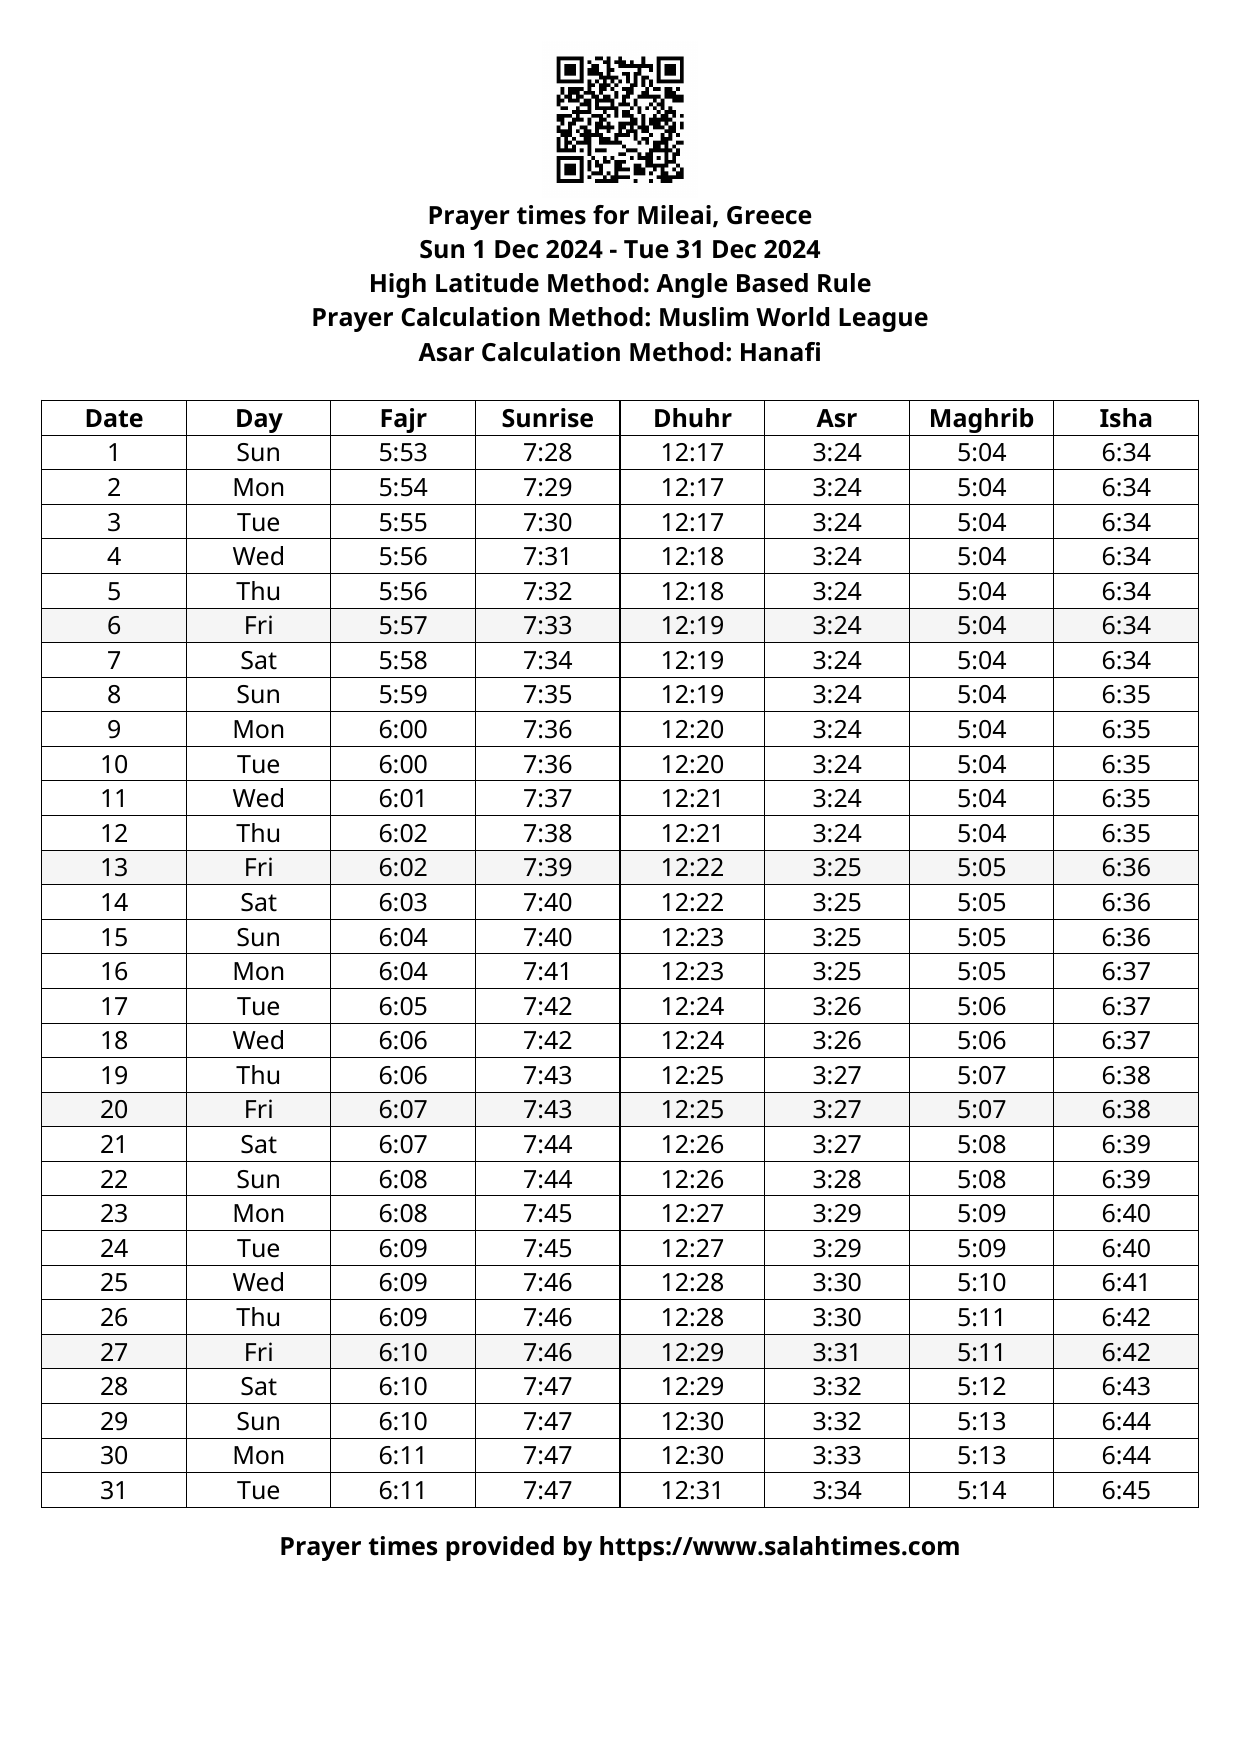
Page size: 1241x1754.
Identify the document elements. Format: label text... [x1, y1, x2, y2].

table_cell Sun [187, 920, 330, 953]
table_cell 7:32 [476, 574, 619, 607]
table_cell 12:17 [621, 505, 764, 538]
table_cell 7:41 [476, 954, 619, 988]
table_cell 7:44 [476, 1127, 619, 1161]
table_cell 3:27 [765, 1058, 909, 1092]
table_header Fajr [331, 401, 475, 434]
table_cell 6:00 [331, 747, 475, 780]
table_header Isha [1054, 401, 1198, 434]
table_cell 17 [42, 989, 186, 1022]
table_cell 3:26 [765, 1024, 909, 1057]
table_cell 12:29 [621, 1335, 764, 1368]
table_cell 6:05 [331, 989, 475, 1022]
table_cell 12 [42, 816, 186, 849]
table_cell 6:35 [1054, 712, 1198, 746]
table_cell 1 [42, 436, 186, 469]
table_cell 21 [42, 1127, 186, 1161]
table_cell 12:20 [621, 712, 764, 746]
table_cell 6:11 [331, 1439, 475, 1472]
table_cell 12:28 [621, 1300, 764, 1334]
table_cell 5:04 [910, 643, 1053, 677]
table_cell 30 [42, 1439, 186, 1472]
table_cell 7:40 [476, 885, 619, 919]
table_cell 4 [42, 539, 186, 573]
table_cell Sun [187, 436, 330, 469]
table_cell 6:06 [331, 1024, 475, 1057]
table_cell 6:39 [1054, 1162, 1198, 1195]
table_cell 10 [42, 747, 186, 780]
table_cell 5:10 [910, 1266, 1053, 1299]
table_cell 5:06 [910, 1024, 1053, 1057]
table_cell 3:24 [765, 781, 909, 815]
table_cell Mon [187, 712, 330, 746]
table_cell Sat [187, 1369, 330, 1403]
table_cell 5:04 [910, 574, 1053, 607]
table_cell 3:24 [765, 609, 909, 642]
table_cell 5:08 [910, 1127, 1053, 1161]
table_cell 6:10 [331, 1404, 475, 1437]
table_cell 5:13 [910, 1439, 1053, 1472]
table_cell 12:26 [621, 1162, 764, 1195]
table_cell 6:34 [1054, 505, 1198, 538]
table_cell Sun [187, 1404, 330, 1437]
table_cell 6:34 [1054, 436, 1198, 469]
table_cell 3:24 [765, 470, 909, 504]
text Prayer times provided by https://www.salahtimes.com [42, 1528, 1198, 1563]
table_cell Fri [187, 1093, 330, 1126]
table_cell 23 [42, 1196, 186, 1230]
table_cell 3:31 [765, 1335, 909, 1368]
table_cell 12:22 [621, 851, 764, 884]
text Prayer times for Mileai, Greece [42, 198, 1198, 232]
table_cell 7 [42, 643, 186, 677]
table_cell 3:32 [765, 1369, 909, 1403]
table_cell 18 [42, 1024, 186, 1057]
table_cell 12:23 [621, 920, 764, 953]
table_cell 7:38 [476, 816, 619, 849]
table_cell 5:13 [910, 1404, 1053, 1437]
table_cell Thu [187, 574, 330, 607]
table_cell Sat [187, 1127, 330, 1161]
table_cell 5:55 [331, 505, 475, 538]
table_cell 5:54 [331, 470, 475, 504]
table_cell 7:44 [476, 1162, 619, 1195]
table_cell 3:24 [765, 574, 909, 607]
text Prayer Calculation Method: Muslim World League [42, 300, 1198, 334]
table_cell 12:30 [621, 1439, 764, 1472]
table_cell 12:22 [621, 885, 764, 919]
table_cell 3:30 [765, 1266, 909, 1299]
table_cell 11 [42, 781, 186, 815]
table_cell 6:06 [331, 1058, 475, 1092]
table_cell 5:09 [910, 1196, 1053, 1230]
table_cell 6:08 [331, 1196, 475, 1230]
table_cell 6:43 [1054, 1369, 1198, 1403]
table_cell 6:36 [1054, 851, 1198, 884]
table_cell 7:43 [476, 1058, 619, 1092]
table_cell 5:05 [910, 954, 1053, 988]
table_cell 6:34 [1054, 574, 1198, 607]
table_cell 6:04 [331, 920, 475, 953]
table_cell 3:25 [765, 885, 909, 919]
table_cell 5:04 [910, 436, 1053, 469]
table_cell Wed [187, 781, 330, 815]
table_cell 7:46 [476, 1266, 619, 1299]
table_cell 6:10 [331, 1369, 475, 1403]
table_cell 6:37 [1054, 1024, 1198, 1057]
table_cell 3:32 [765, 1404, 909, 1437]
table_cell 12:30 [621, 1404, 764, 1437]
table_cell 5:04 [910, 505, 1053, 538]
table_cell 5:56 [331, 539, 475, 573]
table_cell 7:30 [476, 505, 619, 538]
table_header Dhuhr [621, 401, 764, 434]
table_cell Fri [187, 609, 330, 642]
table_cell 12:24 [621, 989, 764, 1022]
table_cell Tue [187, 1473, 330, 1507]
table_cell 29 [42, 1404, 186, 1437]
table_cell 14 [42, 885, 186, 919]
table_cell 12:27 [621, 1231, 764, 1264]
table_cell 6:03 [331, 885, 475, 919]
table_cell 7:47 [476, 1473, 619, 1507]
table_cell 7:42 [476, 1024, 619, 1057]
table_cell 3:24 [765, 539, 909, 573]
table_header Sunrise [476, 401, 619, 434]
table_cell 5:05 [910, 885, 1053, 919]
table_cell 6:01 [331, 781, 475, 815]
table_cell 8 [42, 678, 186, 711]
table_cell 5:12 [910, 1369, 1053, 1403]
table_cell 6:35 [1054, 678, 1198, 711]
table_cell 5:11 [910, 1300, 1053, 1334]
table_cell 3:24 [765, 643, 909, 677]
table_cell Tue [187, 747, 330, 780]
table_cell 7:43 [476, 1093, 619, 1126]
table_cell 6:38 [1054, 1093, 1198, 1126]
table_cell 5 [42, 574, 186, 607]
table_cell 28 [42, 1369, 186, 1403]
text High Latitude Method: Angle Based Rule [42, 266, 1198, 300]
table_cell 7:28 [476, 436, 619, 469]
table_cell 5:11 [910, 1335, 1053, 1368]
table_cell Sat [187, 643, 330, 677]
table_cell 5:14 [910, 1473, 1053, 1507]
table_cell 3:28 [765, 1162, 909, 1195]
table_cell 3:33 [765, 1439, 909, 1472]
table_cell 5:04 [910, 539, 1053, 573]
table_cell 12:17 [621, 470, 764, 504]
table_cell 3:26 [765, 989, 909, 1022]
table_cell 6:04 [331, 954, 475, 988]
table_cell 6:41 [1054, 1266, 1198, 1299]
table_cell 5:04 [910, 816, 1053, 849]
table_cell Sun [187, 678, 330, 711]
table_cell 6:36 [1054, 920, 1198, 953]
table_cell 26 [42, 1300, 186, 1334]
table_cell 22 [42, 1162, 186, 1195]
table_cell 3:27 [765, 1127, 909, 1161]
table_cell 6:07 [331, 1127, 475, 1161]
table_header Date [42, 401, 186, 434]
table_cell 6:44 [1054, 1404, 1198, 1437]
table_cell 6:35 [1054, 747, 1198, 780]
table_cell 12:21 [621, 816, 764, 849]
table_cell 12:19 [621, 609, 764, 642]
table_cell 16 [42, 954, 186, 988]
table_cell 31 [42, 1473, 186, 1507]
table_cell Thu [187, 816, 330, 849]
table_cell 2 [42, 470, 186, 504]
table_cell 7:47 [476, 1439, 619, 1472]
text Sun 1 Dec 2024 - Tue 31 Dec 2024 [42, 232, 1198, 266]
table_cell 5:09 [910, 1231, 1053, 1264]
table_cell 7:33 [476, 609, 619, 642]
table_cell 6:35 [1054, 781, 1198, 815]
table_cell 7:40 [476, 920, 619, 953]
table_cell 6:35 [1054, 816, 1198, 849]
table_cell 5:04 [910, 609, 1053, 642]
table_cell 6:10 [331, 1335, 475, 1368]
table_cell 20 [42, 1093, 186, 1126]
table_cell 12:20 [621, 747, 764, 780]
table_cell 5:07 [910, 1058, 1053, 1092]
table_cell 19 [42, 1058, 186, 1092]
table_cell 3:25 [765, 954, 909, 988]
table_cell 6:37 [1054, 989, 1198, 1022]
table_cell 3:29 [765, 1231, 909, 1264]
table_cell 6:38 [1054, 1058, 1198, 1092]
table_cell 12:26 [621, 1127, 764, 1161]
table_cell Thu [187, 1058, 330, 1092]
table_cell 3:25 [765, 851, 909, 884]
table_cell Thu [187, 1300, 330, 1334]
table_cell Mon [187, 470, 330, 504]
table_cell Wed [187, 539, 330, 573]
table_cell Fri [187, 851, 330, 884]
table_cell 3:30 [765, 1300, 909, 1334]
table_cell 6:45 [1054, 1473, 1198, 1507]
table_cell 7:39 [476, 851, 619, 884]
table_cell 7:36 [476, 747, 619, 780]
table_cell 5:58 [331, 643, 475, 677]
table_cell 3:24 [765, 712, 909, 746]
table_cell Tue [187, 505, 330, 538]
table_cell Mon [187, 1439, 330, 1472]
table_cell 6:39 [1054, 1127, 1198, 1161]
table_cell 3 [42, 505, 186, 538]
table_cell 12:18 [621, 539, 764, 573]
table_cell 12:31 [621, 1473, 764, 1507]
table_cell 7:35 [476, 678, 619, 711]
table_cell 5:08 [910, 1162, 1053, 1195]
table_cell 12:28 [621, 1266, 764, 1299]
table_cell 6:00 [331, 712, 475, 746]
table_cell 3:24 [765, 436, 909, 469]
table_cell 25 [42, 1266, 186, 1299]
picture [542, 41, 699, 198]
table_cell 7:31 [476, 539, 619, 573]
table_cell 7:45 [476, 1231, 619, 1264]
table_cell 24 [42, 1231, 186, 1264]
table_cell 6 [42, 609, 186, 642]
table_cell 6:34 [1054, 609, 1198, 642]
table_cell 5:05 [910, 920, 1053, 953]
table_cell Sun [187, 1162, 330, 1195]
table_cell 5:04 [910, 470, 1053, 504]
table_cell 6:02 [331, 851, 475, 884]
table_cell 6:37 [1054, 954, 1198, 988]
table_header Asr [765, 401, 909, 434]
table_cell 5:59 [331, 678, 475, 711]
table_cell Mon [187, 1196, 330, 1230]
table_cell 5:56 [331, 574, 475, 607]
table_cell 6:42 [1054, 1300, 1198, 1334]
table_cell 6:42 [1054, 1335, 1198, 1368]
table_cell 7:37 [476, 781, 619, 815]
table_cell 6:09 [331, 1266, 475, 1299]
table_cell 5:05 [910, 851, 1053, 884]
table_cell 3:24 [765, 747, 909, 780]
table_cell Tue [187, 1231, 330, 1264]
table_cell 5:06 [910, 989, 1053, 1022]
table_cell 7:46 [476, 1335, 619, 1368]
table_cell 7:45 [476, 1196, 619, 1230]
table_cell 5:57 [331, 609, 475, 642]
table_cell 3:25 [765, 920, 909, 953]
table_cell 6:08 [331, 1162, 475, 1195]
table_cell 15 [42, 920, 186, 953]
table_cell 6:09 [331, 1231, 475, 1264]
table_cell Fri [187, 1335, 330, 1368]
table_cell 5:04 [910, 712, 1053, 746]
table_cell 12:25 [621, 1093, 764, 1126]
table_cell 6:07 [331, 1093, 475, 1126]
table_cell 6:44 [1054, 1439, 1198, 1472]
table_cell 12:25 [621, 1058, 764, 1092]
table_cell 7:29 [476, 470, 619, 504]
table_cell Mon [187, 954, 330, 988]
table_cell 3:34 [765, 1473, 909, 1507]
table_cell 6:34 [1054, 539, 1198, 573]
table_cell Wed [187, 1024, 330, 1057]
table_header Day [187, 401, 330, 434]
table_cell 12:19 [621, 643, 764, 677]
table_cell 12:18 [621, 574, 764, 607]
table_cell 7:47 [476, 1369, 619, 1403]
table_cell 13 [42, 851, 186, 884]
table_cell 5:04 [910, 678, 1053, 711]
table_cell 6:40 [1054, 1196, 1198, 1230]
table_cell 12:19 [621, 678, 764, 711]
table_cell Sat [187, 885, 330, 919]
table_cell 12:17 [621, 436, 764, 469]
table_cell 6:09 [331, 1300, 475, 1334]
table_cell 3:29 [765, 1196, 909, 1230]
text Asar Calculation Method: Hanafi [42, 334, 1198, 368]
table_cell 3:24 [765, 816, 909, 849]
table_cell 3:24 [765, 678, 909, 711]
table_cell 3:24 [765, 505, 909, 538]
table_cell 12:21 [621, 781, 764, 815]
table_cell Tue [187, 989, 330, 1022]
table_cell 6:02 [331, 816, 475, 849]
table_cell 6:11 [331, 1473, 475, 1507]
table_cell 12:24 [621, 1024, 764, 1057]
table_cell 9 [42, 712, 186, 746]
table_cell 6:36 [1054, 885, 1198, 919]
table_cell 7:42 [476, 989, 619, 1022]
table_cell Wed [187, 1266, 330, 1299]
table_cell 5:53 [331, 436, 475, 469]
table_cell 7:36 [476, 712, 619, 746]
table_cell 12:23 [621, 954, 764, 988]
table_header Maghrib [910, 401, 1053, 434]
table_cell 6:34 [1054, 643, 1198, 677]
table_cell 7:34 [476, 643, 619, 677]
table_cell 12:27 [621, 1196, 764, 1230]
table_cell 3:27 [765, 1093, 909, 1126]
table_cell 5:04 [910, 747, 1053, 780]
table_cell 5:07 [910, 1093, 1053, 1126]
table_cell 6:40 [1054, 1231, 1198, 1264]
table_cell 27 [42, 1335, 186, 1368]
table_cell 12:29 [621, 1369, 764, 1403]
table_cell 5:04 [910, 781, 1053, 815]
table_cell 7:47 [476, 1404, 619, 1437]
table_cell 7:46 [476, 1300, 619, 1334]
table_cell 6:34 [1054, 470, 1198, 504]
